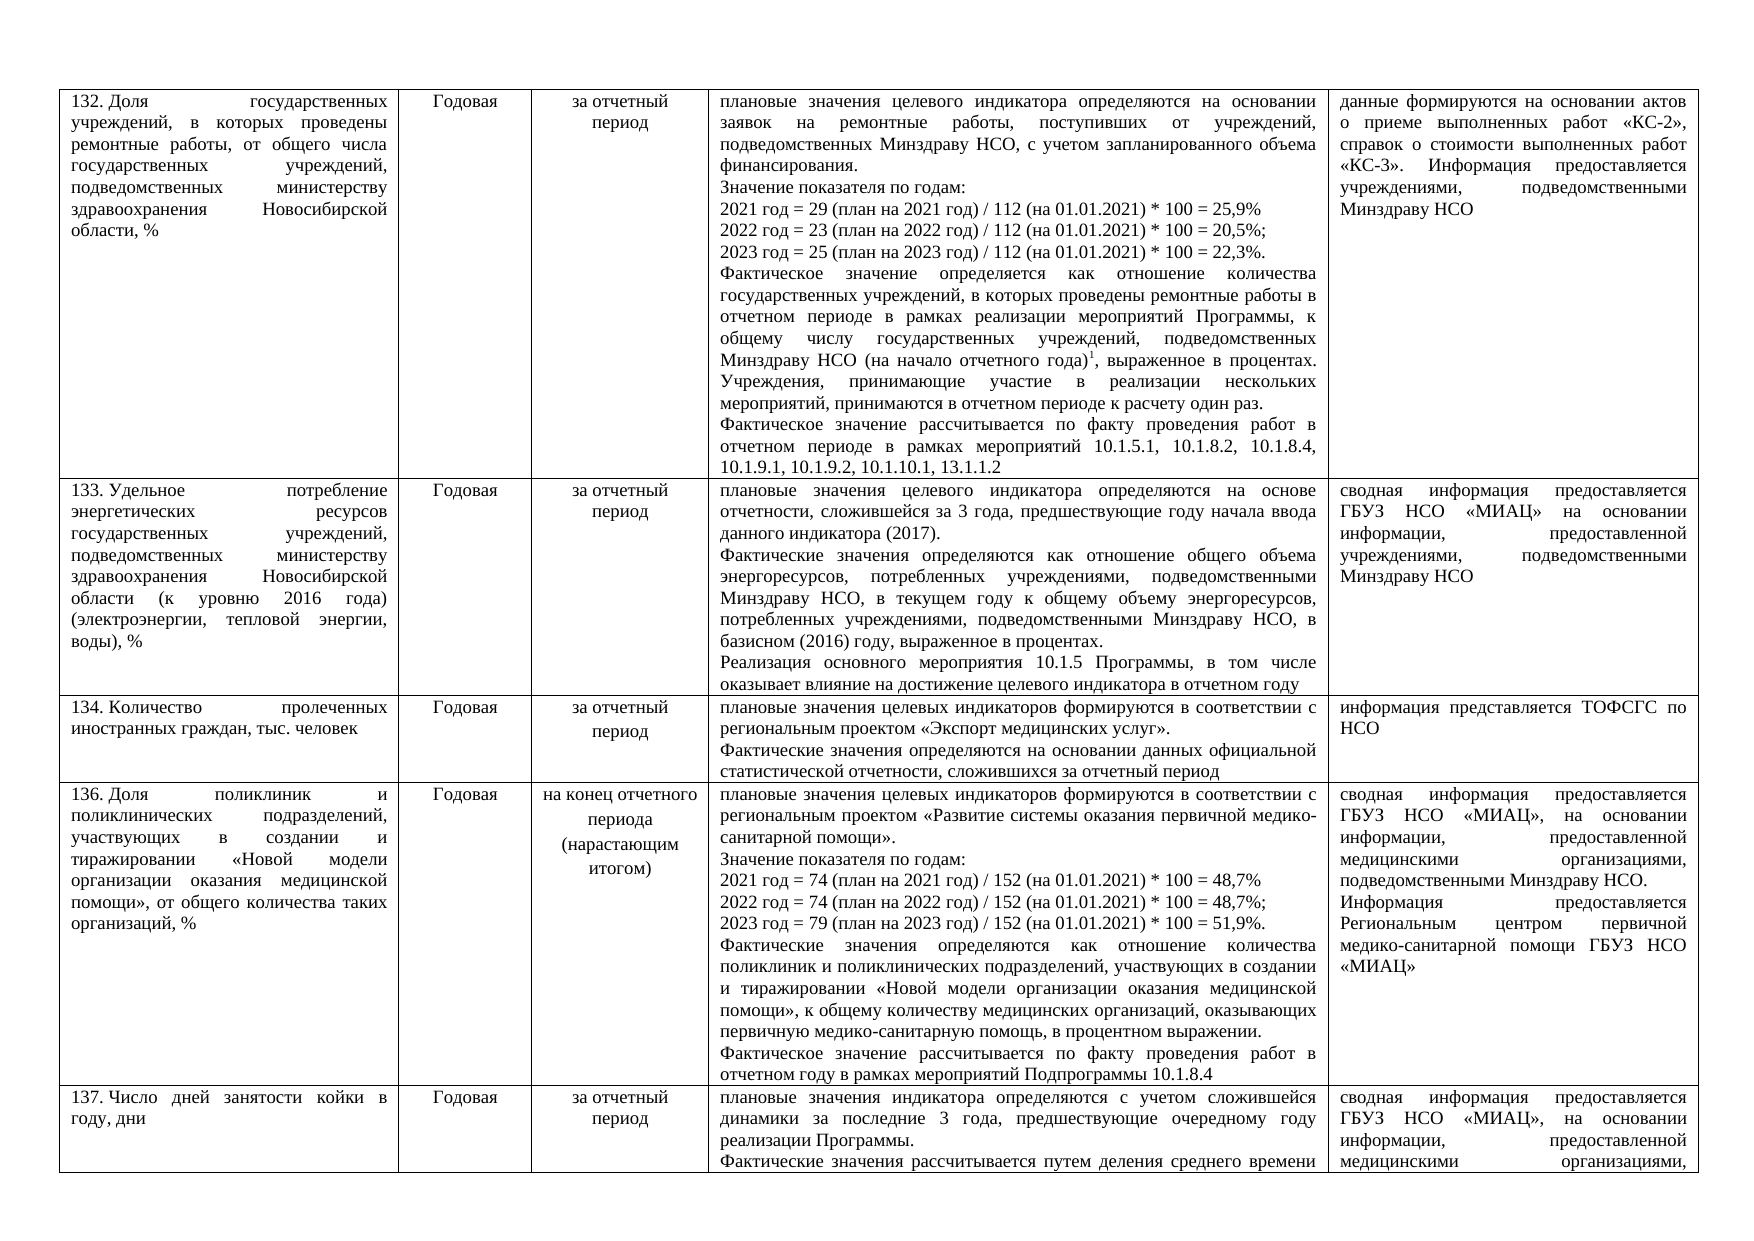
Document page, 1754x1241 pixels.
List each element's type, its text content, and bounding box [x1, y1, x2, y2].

table_cell за отчетный период [532, 696, 708, 782]
table_cell Годовая [399, 783, 531, 1085]
table_cell плановые значения целевых индикаторов формируются в соответствии с региональным проектом «Развитие системы оказания первичной медико-санитарной помощи». Значение показателя по годам: 2021 год = 74 (план на 2021 год) / 152 (на 01.01.2021) * 100 = 48,7% 2022 год = 74 (план на 2022 год) / 152 (на 01.01.2021) * 100 = 48,7%; 2023 год = 79 (план на 2023 год) / 152 (на 01.01.2021) * 100 = 51,9%. Фактические значения определяются как отношение количества поликлиник и поликлинических подразделений, участвующих в создании и тиражировании «Новой модели организации оказания медицинской помощи», к общему количеству медицинских организаций, оказывающих первичную медико-санитарную помощь, в процентном выражении. Фактическое значение рассчитывается по факту проведения работ в отчетном году в рамках мероприятий Подпрограммы 10.1.8.4 [709, 783, 1328, 1085]
table_cell плановые значения целевого индикатора определяются на основе отчетности, сложившейся за 3 года, предшествующие году начала ввода данного индикатора (2017). Фактические значения определяются как отношение общего объема энергоресурсов, потребленных учреждениями, подведомственными Минздраву НСО, в текущем году к общему объему энергоресурсов, потребленных учреждениями, подведомственными Минздраву НСО, в базисном (2016) году, выраженное в процентах. Реализация основного мероприятия 10.1.5 Программы, в том числе оказывает влияние на достижение целевого индикатора в отчетном году [709, 479, 1328, 694]
table_cell 134. Количество пролеченных иностранных граждан, тыс. человек [60, 696, 398, 782]
table_cell Годовая [399, 90, 531, 478]
table_cell 133. Удельное потребление энергетических ресурсов государственных учреждений, подведомственных министерству здравоохранения Новосибирской области (к уровню 2016 года) (электроэнергии, тепловой энергии, воды), % [60, 479, 398, 694]
table_cell сводная информация предоставляется ГБУЗ НСО «МИАЦ», на основании информации, предоставленной медицинскими организациями, подведомственными Минздраву НСО. Информация предоставляется Региональным центром первичной медико-санитарной помощи ГБУЗ НСО «МИАЦ» [1329, 783, 1698, 1085]
table_cell сводная информация предоставляется ГБУЗ НСО «МИАЦ» на основании информации, предоставленной учреждениями, подведомственными Минздраву НСО [1329, 479, 1698, 694]
table_cell за отчетный период [532, 479, 708, 694]
table_cell плановые значения целевого индикатора определяются на основании заявок на ремонтные работы, поступивших от учреждений, подведомственных Минздраву НСО, с учетом запланированного объема финансирования. Значение показателя по годам: 2021 год = 29 (план на 2021 год) / 112 (на 01.01.2021) * 100 = 25,9% 2022 год = 23 (план на 2022 год) / 112 (на 01.01.2021) * 100 = 20,5%; 2023 год = 25 (план на 2023 год) / 112 (на 01.01.2021) * 100 = 22,3%. Фактическое значение определяется как отношение количества государственных учреждений, в которых проведены ремонтные работы в отчетном периоде в рамках реализации мероприятий Программы, к общему числу государственных учреждений, подведомственных Минздраву НСО (на начало отчетного года)1, выраженное в процентах. Учреждения, принимающие участие в реализации нескольких мероприятий, принимаются в отчетном периоде к расчету один раз. Фактическое значение рассчитывается по факту проведения работ в отчетном периоде в рамках мероприятий 10.1.5.1, 10.1.8.2, 10.1.8.4, 10.1.9.1, 10.1.9.2, 10.1.10.1, 13.1.1.2 [709, 90, 1328, 478]
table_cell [60, 1086, 398, 1172]
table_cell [1329, 1086, 1698, 1172]
table_cell информация представляется ТОФСГС по НСО [1329, 696, 1698, 782]
table_cell за отчетный период [532, 90, 708, 478]
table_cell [709, 1086, 1328, 1172]
table_cell данные формируются на основании актов о приеме выполненных работ «КС-2», справок о стоимости выполненных работ «КС-3». Информация предоставляется учреждениями, подведомственными Минздраву НСО [1329, 90, 1698, 478]
table_cell Годовая [399, 1086, 531, 1172]
table_cell на конец отчетного периода (нарастающим итогом) [532, 783, 708, 1085]
table_cell за отчетный период [532, 1086, 708, 1172]
table_cell плановые значения целевых индикаторов формируются в соответствии с региональным проектом «Экспорт медицинских услуг». Фактические значения определяются на основании данных официальной статистической отчетности, сложившихся за отчетный период [709, 696, 1328, 782]
table_cell 136. Доля поликлиник и поликлинических подразделений, участвующих в создании и тиражировании «Новой модели организации оказания медицинской помощи», от общего количества таких организаций, % [60, 783, 398, 1085]
table_cell Годовая [399, 696, 531, 782]
table_cell Годовая [399, 479, 531, 694]
table_cell 132. Доля государственных учреждений, в которых проведены ремонтные работы, от общего числа государственных учреждений, подведомственных министерству здравоохранения Новосибирской области, % [60, 90, 398, 478]
